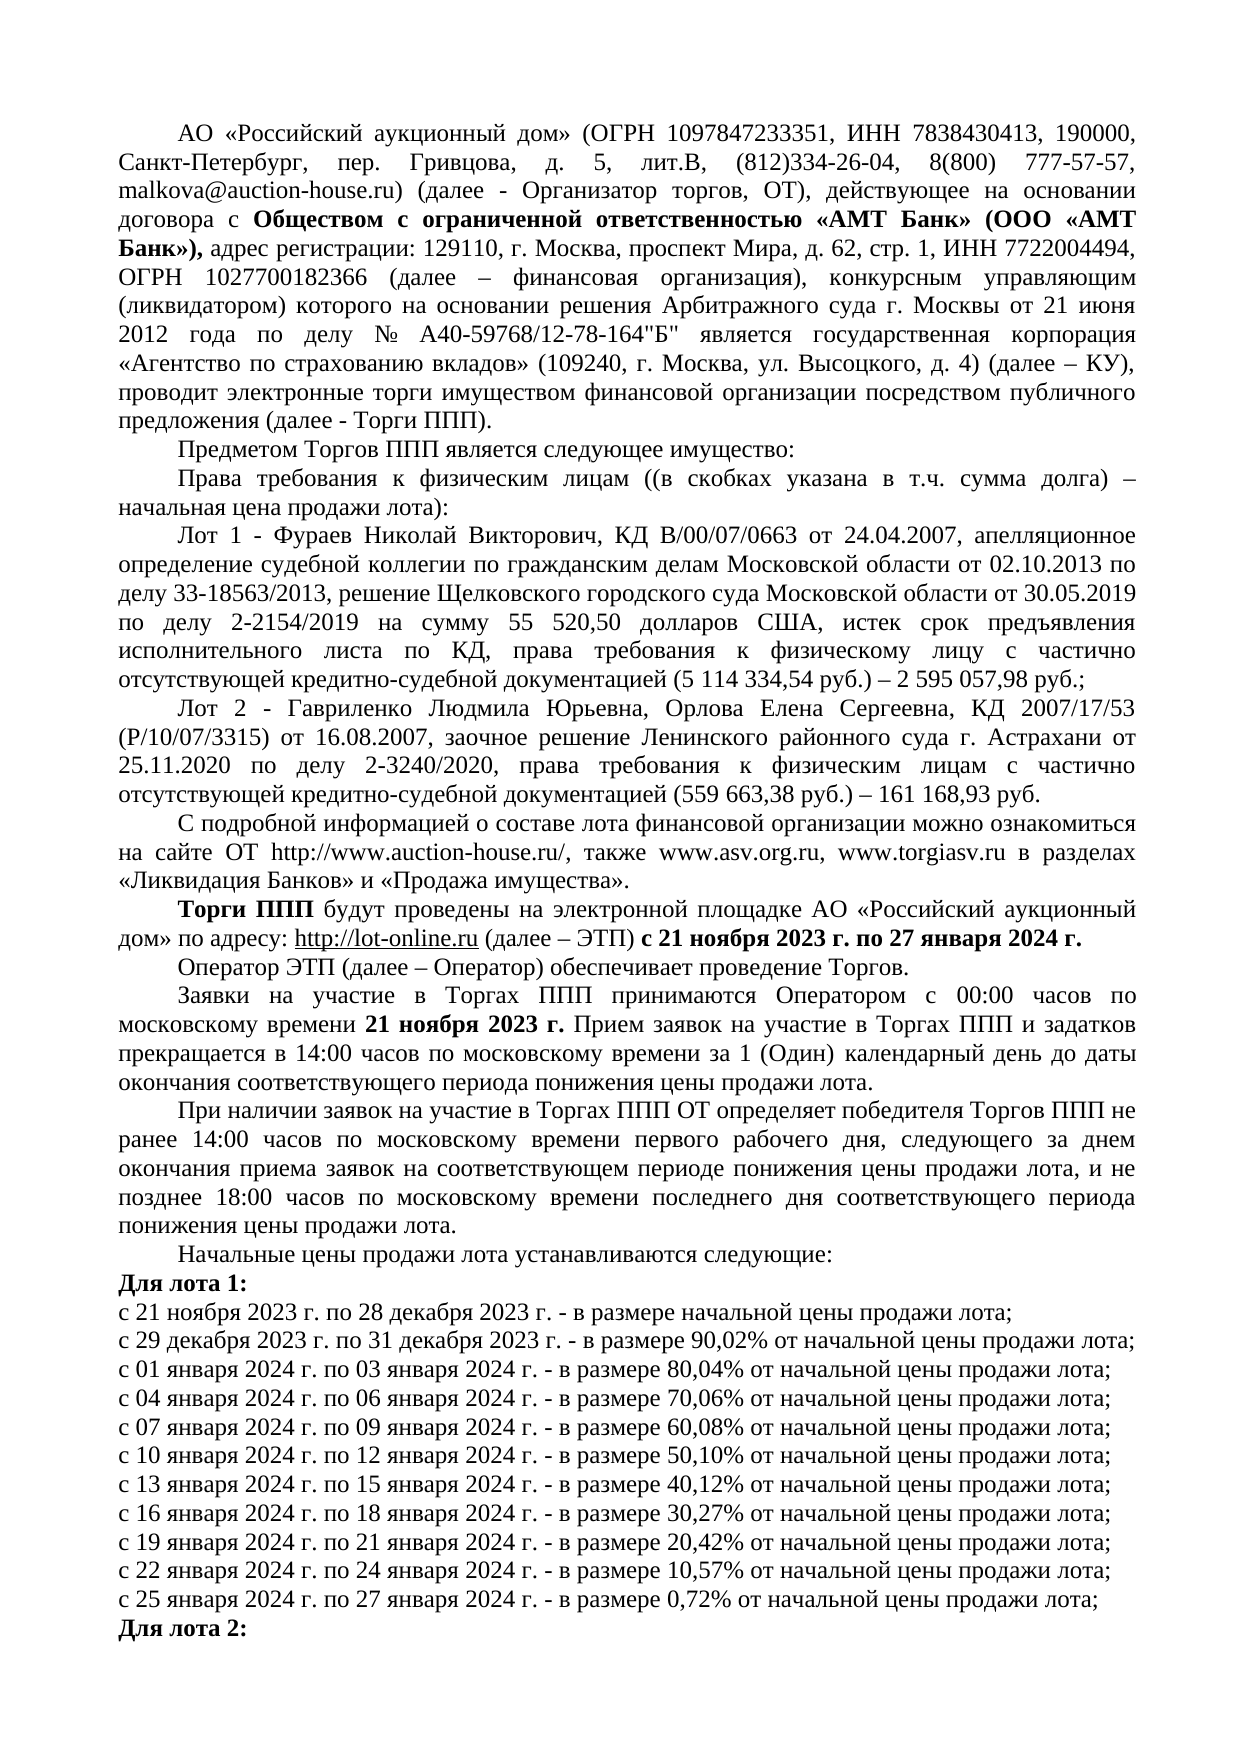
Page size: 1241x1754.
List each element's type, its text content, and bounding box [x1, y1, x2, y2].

text Лот 1 - Фураев Николай Викторович, КД В/00/07/0663 от 24.04.2007, апелляционное определение судебной коллегии по гражданским делам Московской области от 02.10.2013 по делу 33-18563/2013, решение Щелковского городского суда Московской области от 30.05.2019 по делу 2-2154/2019 на сумму 55 520,50 долларов США, истек срок предъявления исполнительного листа по КД, права требования к физическому лицу с частично отсутствующей кредитно-судебной документацией (5 114 334,54 руб.) – 2 595 057,98 руб.; [118, 521, 1137, 693]
text Лот 2 - Гавриленко Людмила Юрьевна, Орлова Елена Сергеевна, КД 2007/17/53 (Р/10/07/3315) от 16.08.2007, заочное решение Ленинского районного суда г. Астрахани от 25.11.2020 по делу 2-3240/2020, права требования к физическим лицам с частично отсутствующей кредитно-судебной документацией (559 663,38 руб.) – 161 168,93 руб. [118, 693, 1137, 808]
text с 04 января 2024 г. по 06 января 2024 г. - в размере 70,06% от начальной цены продажи лота; [118, 1383, 1137, 1412]
text с 16 января 2024 г. по 18 января 2024 г. - в размере 30,27% от начальной цены продажи лота; [118, 1498, 1137, 1527]
text с 21 ноября 2023 г. по 28 декабря 2023 г. - в размере начальной цены продажи лота; [118, 1297, 1137, 1326]
text Предметом Торгов ППП является следующее имущество: [118, 434, 1137, 463]
text С подробной информацией о составе лота финансовой организации можно ознакомиться на сайте ОТ http://www.auction-house.ru/, также www.asv.org.ru, www.torgiasv.ru в разделах «Ликвидация Банков» и «Продажа имущества». [118, 808, 1137, 894]
text Для лота 1: [118, 1268, 1137, 1297]
text с 10 января 2024 г. по 12 января 2024 г. - в размере 50,10% от начальной цены продажи лота; [118, 1441, 1137, 1469]
text Начальные цены продажи лота устанавливаются следующие: [118, 1239, 1137, 1268]
text При наличии заявок на участие в Торгах ППП ОТ определяет победителя Торгов ППП не ранее 14:00 часов по московскому времени первого рабочего дня, следующего за днем окончания приема заявок на соответствующем периоде понижения цены продажи лота, и не позднее 18:00 часов по московскому времени последнего дня соответствующего периода понижения цены продажи лота. [118, 1096, 1137, 1239]
text с 13 января 2024 г. по 15 января 2024 г. - в размере 40,12% от начальной цены продажи лота; [118, 1469, 1137, 1498]
text с 07 января 2024 г. по 09 января 2024 г. - в размере 60,08% от начальной цены продажи лота; [118, 1412, 1137, 1441]
text с 25 января 2024 г. по 27 января 2024 г. - в размере 0,72% от начальной цены продажи лота; [118, 1584, 1137, 1613]
text Заявки на участие в Торгах ППП принимаются Оператором с 00:00 часов по московскому времени 21 ноября 2023 г. Прием заявок на участие в Торгах ППП и задатков прекращается в 14:00 часов по московскому времени за 1 (Один) календарный день до даты окончания соответствующего периода понижения цены продажи лота. [118, 981, 1137, 1096]
text Для лота 2: [118, 1613, 1137, 1642]
text с 22 января 2024 г. по 24 января 2024 г. - в размере 10,57% от начальной цены продажи лота; [118, 1556, 1137, 1584]
text с 19 января 2024 г. по 21 января 2024 г. - в размере 20,42% от начальной цены продажи лота; [118, 1527, 1137, 1556]
text Права требования к физическим лицам ((в скобках указана в т.ч. сумма долга) – начальная цена продажи лота): [118, 463, 1137, 521]
text с 01 января 2024 г. по 03 января 2024 г. - в размере 80,04% от начальной цены продажи лота; [118, 1354, 1137, 1383]
text с 29 декабря 2023 г. по 31 декабря 2023 г. - в размере 90,02% от начальной цены продажи лота; [118, 1326, 1137, 1354]
text Оператор ЭТП (далее – Оператор) обеспечивает проведение Торгов. [118, 952, 1137, 981]
text Торги ППП будут проведены на электронной площадке АО «Российский аукционный дом» по адресу: http://lot-online.ru (далее – ЭТП) с 21 ноября 2023 г. по 27 января 2024 г. [118, 894, 1137, 952]
text АО «Российский аукционный дом» (ОГРН 1097847233351, ИНН 7838430413, 190000, Санкт-Петербург, пер. Гривцова, д. 5, лит.В, (812)334-26-04, 8(800) 777-57-57, malkova@auction-house.ru) (далее - Организатор торгов, ОТ), действующее на основании договора с Обществом с ограниченной ответственностью «АМТ Банк» (ООО «АМТ Банк»), адрес регистрации: 129110, г. Москва, проспект Мира, д. 62, стр. 1, ИНН 7722004494, ОГРН 1027700182366 (далее – финансовая организация), конкурсным управляющим (ликвидатором) которого на основании решения Арбитражного суда г. Москвы от 21 июня 2012 года по делу № А40-59768/12-78-164"Б" является государственная корпорация «Агентство по страхованию вкладов» (109240, г. Москва, ул. Высоцкого, д. 4) (далее – КУ), проводит электронные торги имуществом финансовой организации посредством публичного предложения (далее - Торги ППП). [118, 118, 1137, 434]
